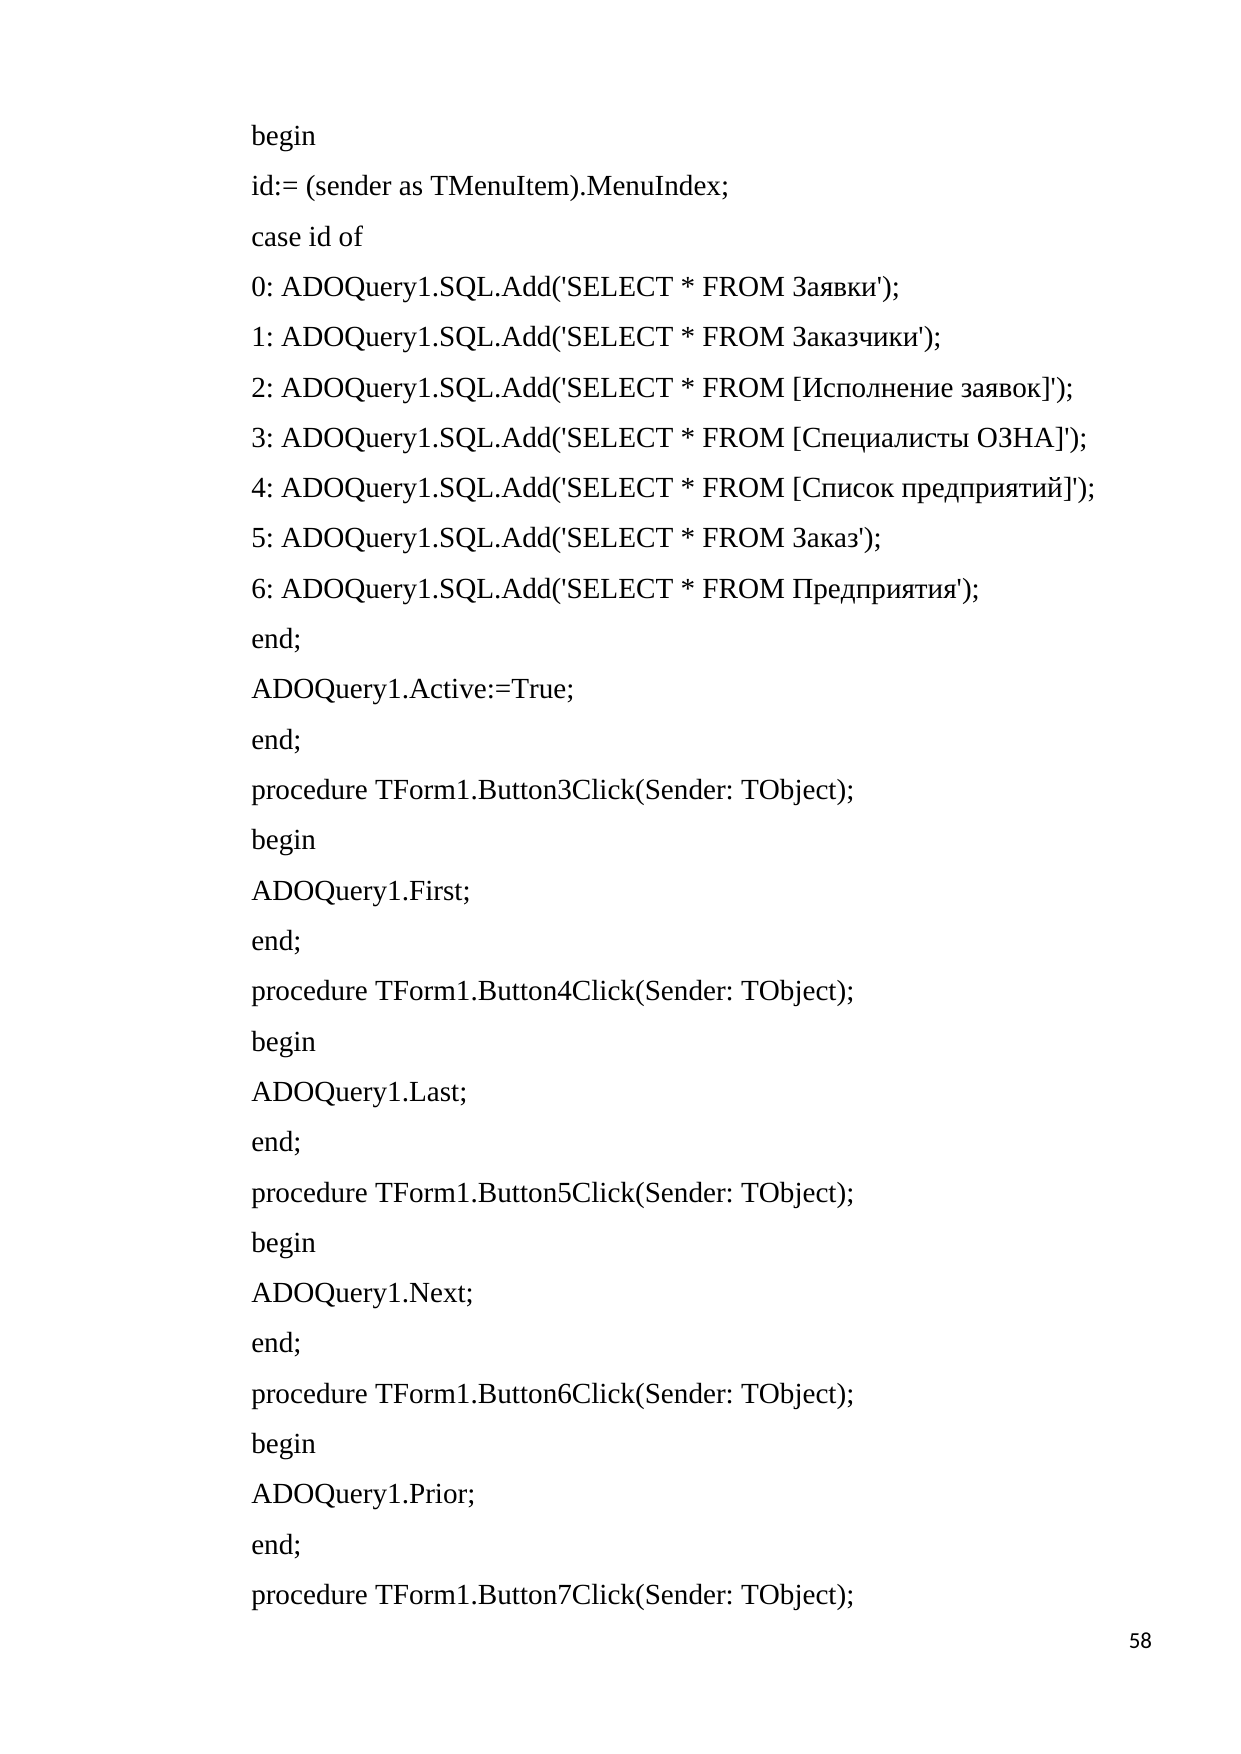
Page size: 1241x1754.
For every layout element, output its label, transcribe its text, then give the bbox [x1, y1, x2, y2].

text procedure TForm1.Button5Click(Sender: TObject); [177, 1175, 1152, 1208]
text 3: ADOQuery1.SQL.Add('SELECT * FROM [Специалисты ОЗНА]'); [177, 420, 1152, 453]
text begin [177, 1426, 1152, 1460]
text procedure TForm1.Button6Click(Sender: TObject); [177, 1376, 1152, 1409]
text ADOQuery1.Active:=True; [177, 672, 1152, 705]
text ADOQuery1.First; [177, 873, 1152, 906]
text begin [177, 118, 1152, 152]
text end; [177, 722, 1152, 755]
text procedure TForm1.Button3Click(Sender: TObject); [177, 772, 1152, 806]
text begin [177, 1225, 1152, 1258]
text end; [177, 1326, 1152, 1359]
text procedure TForm1.Button7Click(Sender: TObject); [177, 1577, 1152, 1611]
text 2: ADOQuery1.SQL.Add('SELECT * FROM [Исполнение заявок]'); [177, 370, 1152, 403]
text 5: ADOQuery1.SQL.Add('SELECT * FROM Заказ'); [177, 521, 1152, 554]
text begin [177, 822, 1152, 856]
text ADOQuery1.Last; [177, 1074, 1152, 1108]
text 6: ADOQuery1.SQL.Add('SELECT * FROM Предприятия'); [177, 571, 1152, 604]
text end; [177, 621, 1152, 655]
text end; [177, 923, 1152, 957]
text id:= (sender as TMenuItem).MenuIndex; [177, 168, 1152, 202]
text end; [177, 1527, 1152, 1560]
text 1: ADOQuery1.SQL.Add('SELECT * FROM Заказчики'); [177, 319, 1152, 353]
text 0: ADOQuery1.SQL.Add('SELECT * FROM Заявки'); [177, 269, 1152, 303]
text 4: ADOQuery1.SQL.Add('SELECT * FROM [Список предприятий]'); [177, 470, 1152, 504]
text case id of [177, 219, 1152, 252]
text ADOQuery1.Prior; [177, 1477, 1152, 1510]
text procedure TForm1.Button4Click(Sender: TObject); [177, 973, 1152, 1007]
text end; [177, 1124, 1152, 1158]
text ADOQuery1.Next; [177, 1275, 1152, 1309]
text begin [177, 1024, 1152, 1057]
